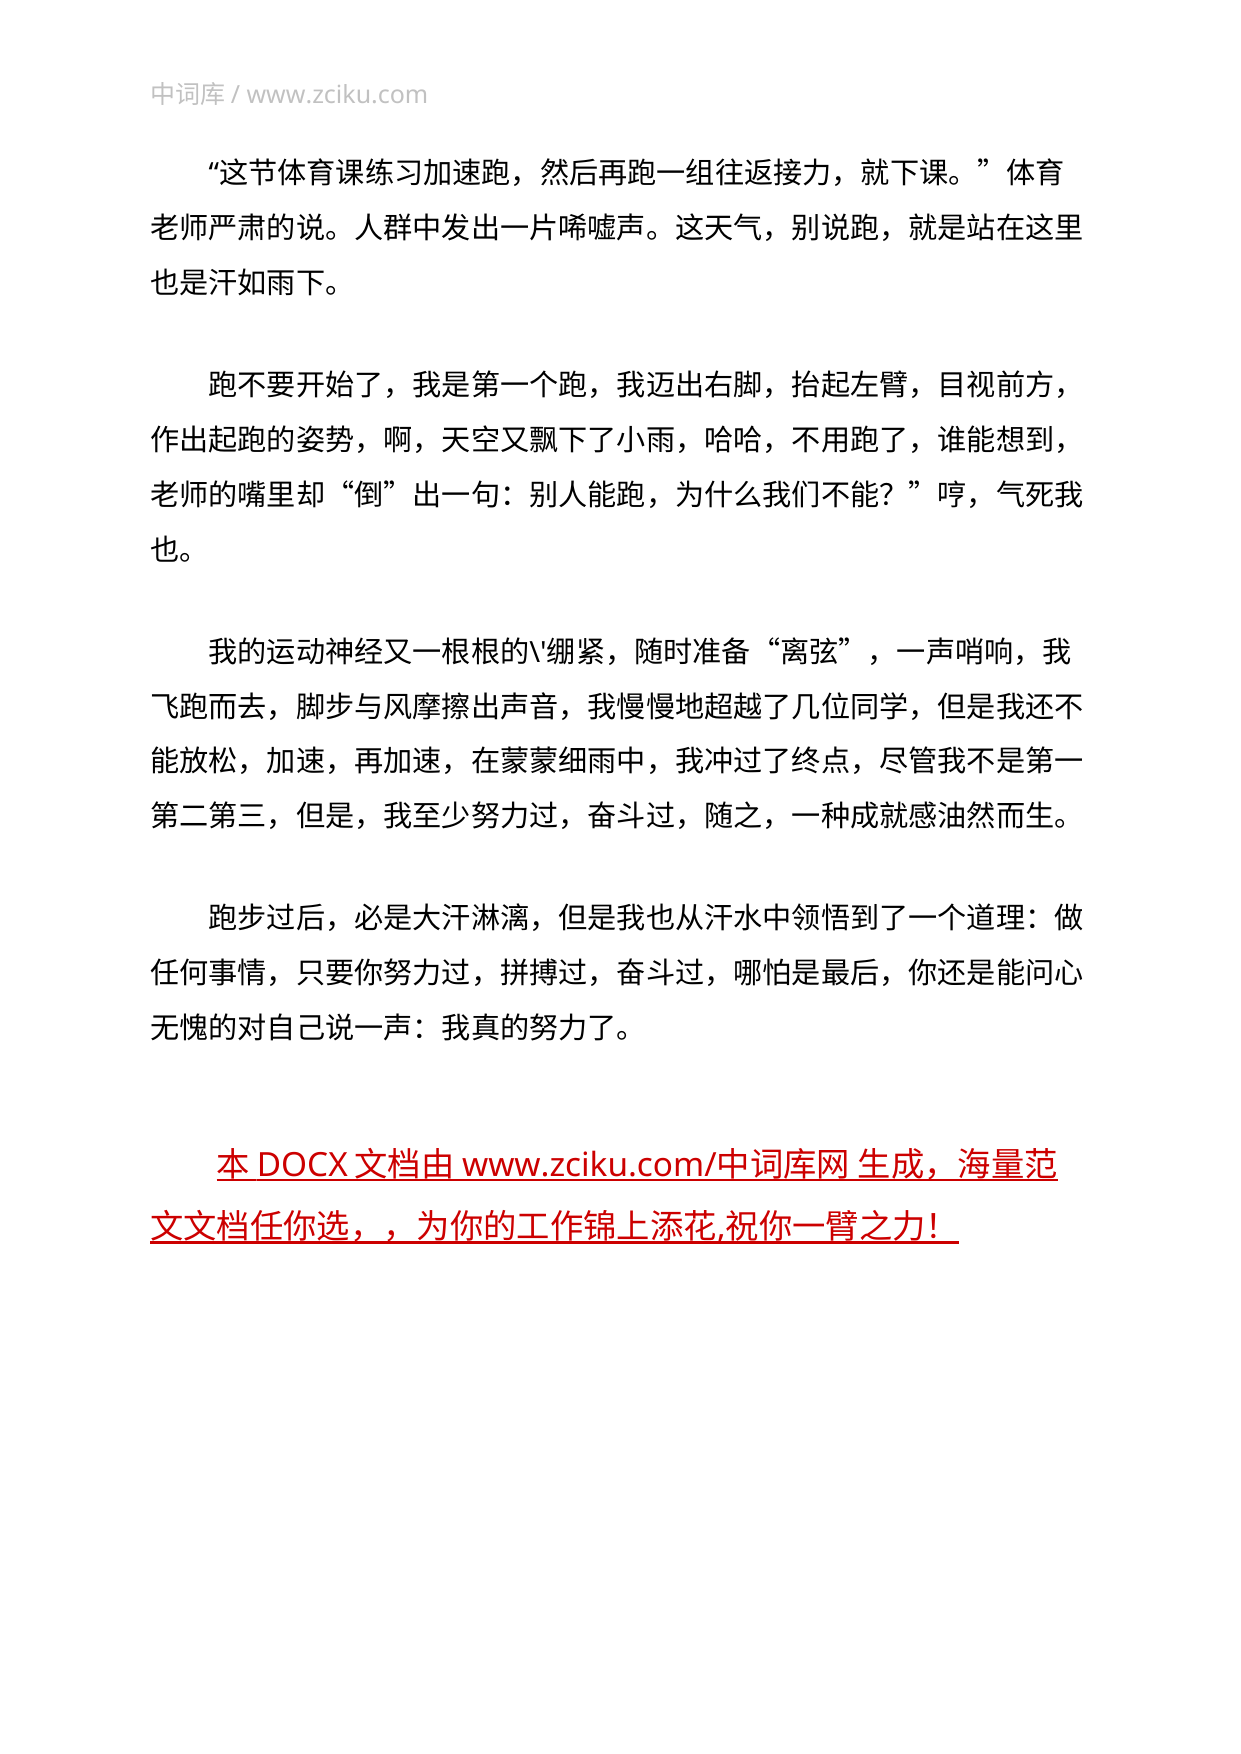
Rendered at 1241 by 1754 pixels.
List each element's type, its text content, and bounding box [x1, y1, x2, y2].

text 跑步过后，必是大汗淋漓，但是我也从汗水中领悟到了一个道理：做任何事情，只要你努力过，拼搏过，奋斗过，哪怕是最后，你还是能问心无愧的对自己说一声：我真的努力了。 [150, 895, 1090, 1047]
text 跑不要开始了，我是第一个跑，我迈出右脚，抬起左臂，目视前方，作出起跑的姿势，啊，天空又飘下了小雨，哈哈，不用跑了，谁能想到，老师的嘴里却“倒”出一句：别人能跑，为什么我们不能？”哼，气死我也。 [150, 362, 1090, 569]
text 本DOCX文档由 www.zciku.com/中词库网 生成，海量范文文档任你选，，为你的工作锦上添花,祝你一臂之力！ [150, 1137, 1090, 1249]
text 我的运动神经又一根根的\'绷紧，随时准备“离弦”，一声哨响，我飞跑而去，脚步与风摩擦出声音，我慢慢地超越了几位同学，但是我还不能放松，加速，再加速，在蒙蒙细雨中，我冲过了终点，尽管我不是第一第二第三，但是，我至少努力过，奋斗过，随之，一种成就感油然而生。 [150, 628, 1090, 835]
text “这节体育课练习加速跑，然后再跑一组往返接力，就下课。”体育老师严肃的说。人群中发出一片唏嘘声。这天气，别说跑，就是站在这里也是汗如雨下。 [150, 150, 1090, 302]
